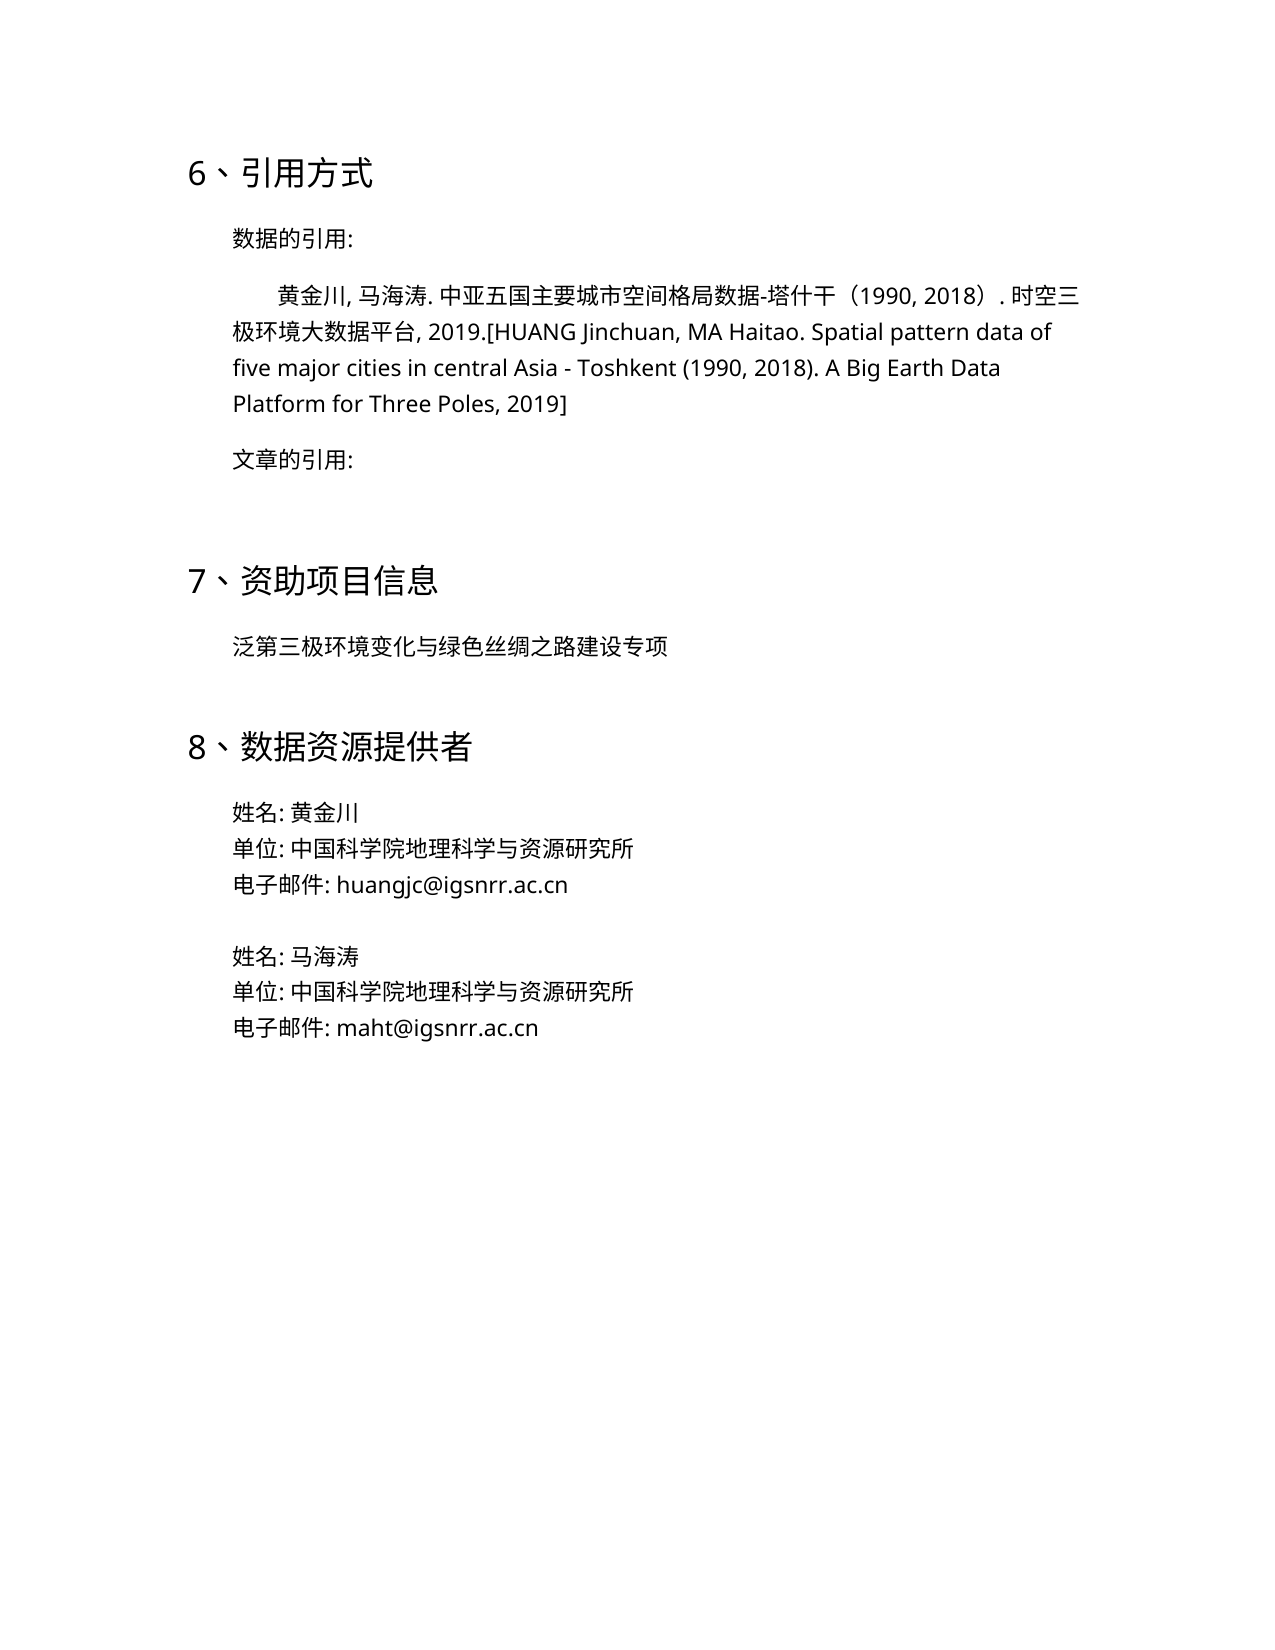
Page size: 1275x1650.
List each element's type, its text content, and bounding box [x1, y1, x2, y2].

text 黄金川, 马海涛. 中亚五国主要城市空间格局数据-塔什干（1990, 2018）. 时空三极环境大数据平台, 2019.[HUANG Jinchuan, MA Haitao. Spatial pattern data of five major cities in central Asia - Toshkent (1990, 2018). A Big Earth Data Platform for Three Poles, 2019] [232, 280, 1087, 419]
text 文章的引用: [232, 444, 1087, 476]
text 7、资助项目信息 [187, 558, 1087, 603]
text 8、数据资源提供者 [187, 724, 1087, 769]
text 泛第三极环境变化与绿色丝绸之路建设专项 [232, 631, 1087, 698]
text 6、引用方式 [187, 150, 1087, 195]
text 姓名: 黄金川 单位: 中国科学院地理科学与资源研究所 电子邮件: huangjc@igsnrr.ac.cn 姓名: 马海涛 单位: 中国科学院地理科学与资源研究所 电子邮件: maht@igsnrr.ac.cn [232, 797, 1087, 1115]
text 数据的引用: [232, 223, 1087, 254]
